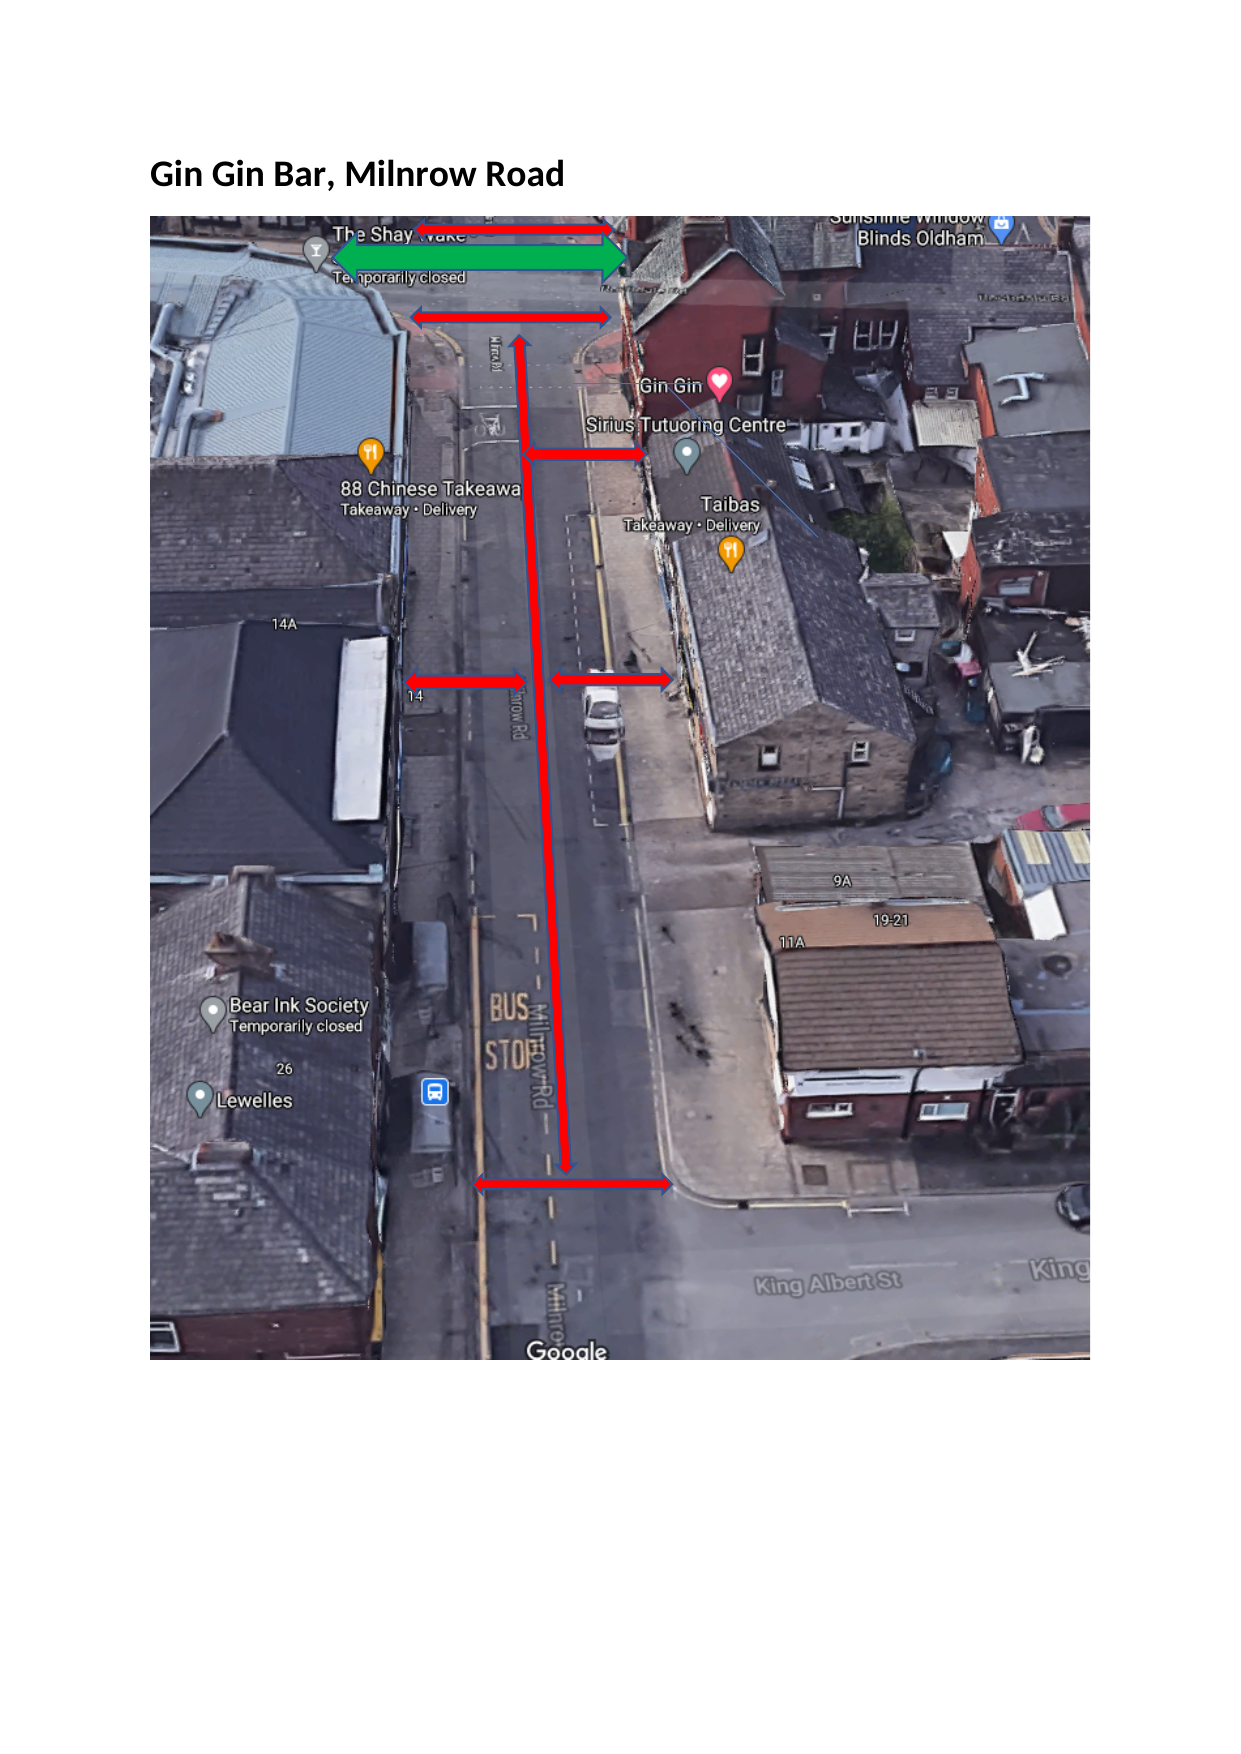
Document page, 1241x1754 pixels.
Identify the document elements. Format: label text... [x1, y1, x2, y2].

picture [150, 216, 1091, 1360]
text Gin Gin Bar, Milnrow Road [150, 150, 1090, 196]
